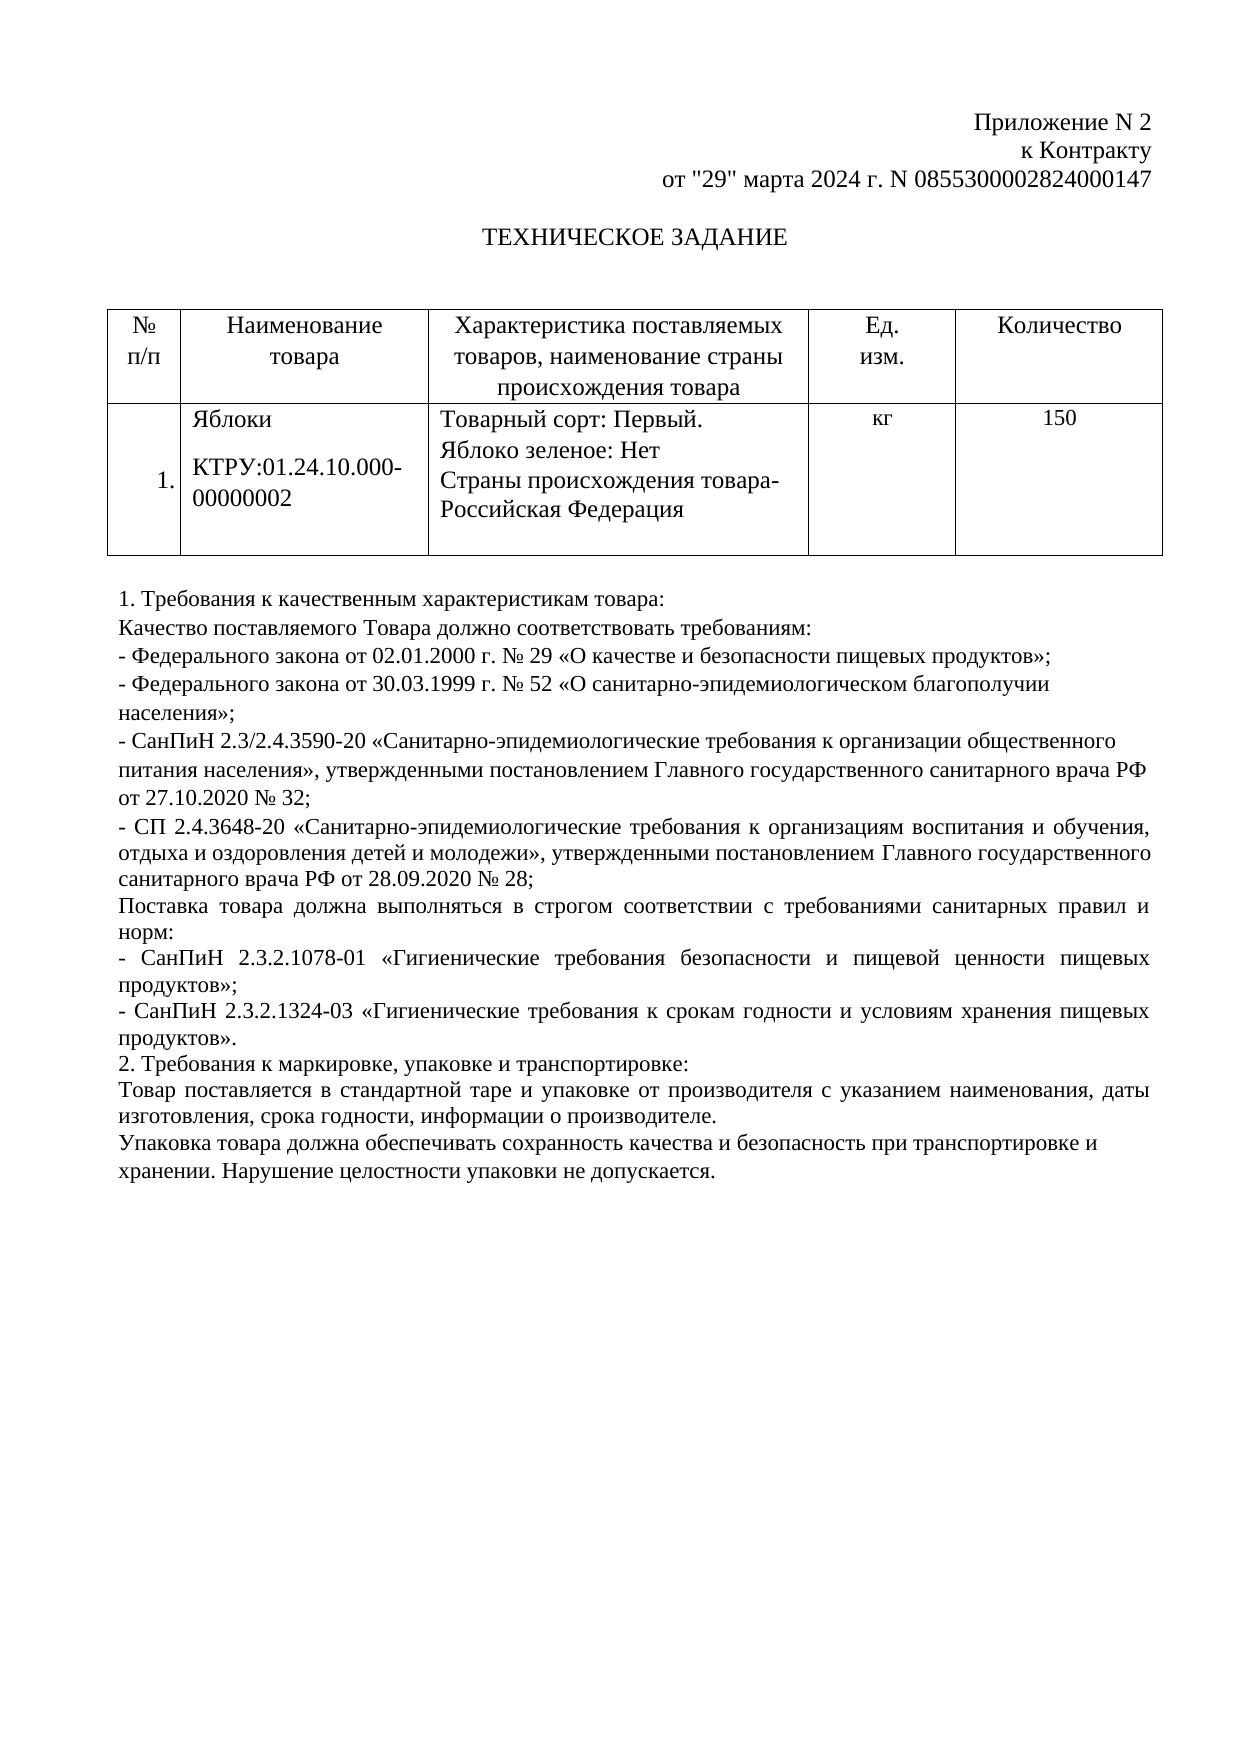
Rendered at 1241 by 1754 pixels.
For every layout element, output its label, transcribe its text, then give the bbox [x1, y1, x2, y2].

table_header Количество [956, 310, 1162, 403]
table_header Ед. изм. [809, 310, 955, 403]
table_header № п/п [108, 310, 180, 403]
text Качество поставляемого Товара должно соответствовать требованиям: [118, 614, 1152, 640]
table_cell [108, 404, 180, 555]
text - Федерального закона от 30.03.1999 г. № 52 «О санитарно-эпидемиологическом благополучии населения»; [118, 671, 1152, 725]
table_cell Товарный сорт: Первый. Яблоко зеленое: Нет Страны происхождения товара- Российская Федерация [429, 404, 808, 555]
text - СанПиН 2.3.2.1078-01 «Гигиенические требования безопасности и пищевой ценности пищевых продуктов»; [118, 944, 1152, 997]
table_cell кг [809, 404, 955, 555]
text Поставка товара должна выполняться в строгом соответствии с требованиями санитарных правил и норм: [118, 892, 1152, 944]
text Упаковка товара должна обеспечивать сохранность качества и безопасность при транспортировке и хранении. Нарушение целостности упаковки не допускается. [118, 1129, 1152, 1184]
table_cell Яблоки КТРУ:01.24.10.000-00000002 [181, 404, 428, 555]
text 2. Требования к маркировке, упаковке и транспортировке: [118, 1050, 1152, 1076]
text Товар поставляется в стандартной таре и упаковке от производителя с указанием наименования, даты изготовления, срока годности, информации о производителе. [118, 1076, 1152, 1129]
text Приложение N 2 [118, 107, 1152, 136]
table_header Характеристика поставляемых товаров, наименование страны происхождения товара [429, 310, 808, 403]
text 1. Требования к качественным характеристикам товара: [118, 585, 1152, 612]
text - СанПиН 2.3/2.4.3590-20 «Санитарно-эпидемиологические требования к организации общественного питания населения», утвержденными постановлением Главного государственного санитарного врача РФ от 27.10.2020 № 32; [118, 727, 1152, 811]
table_cell 150 [956, 404, 1162, 555]
table_header Наименование товара [181, 310, 428, 403]
text от "29" марта 2024 г. N 0855300002824000147 [118, 164, 1152, 193]
text - СП 2.4.3648-20 «Санитарно-эпидемиологические требования к организациям воспитания и обучения, отдыха и оздоровления детей и молодежи», утвержденными постановлением Главного государственного санитарного врача РФ от 28.09.2020 № 28; [118, 813, 1152, 892]
text - Федерального закона от 02.01.2000 г. № 29 «О качестве и безопасности пищевых продуктов»; [118, 642, 1152, 668]
text к Контракту [118, 136, 1152, 164]
text - СанПиН 2.3.2.1324-03 «Гигиенические требования к срокам годности и условиям хранения пищевых продуктов». [118, 997, 1152, 1050]
text ТЕХНИЧЕСКОЕ ЗАДАНИЕ [118, 222, 1152, 251]
